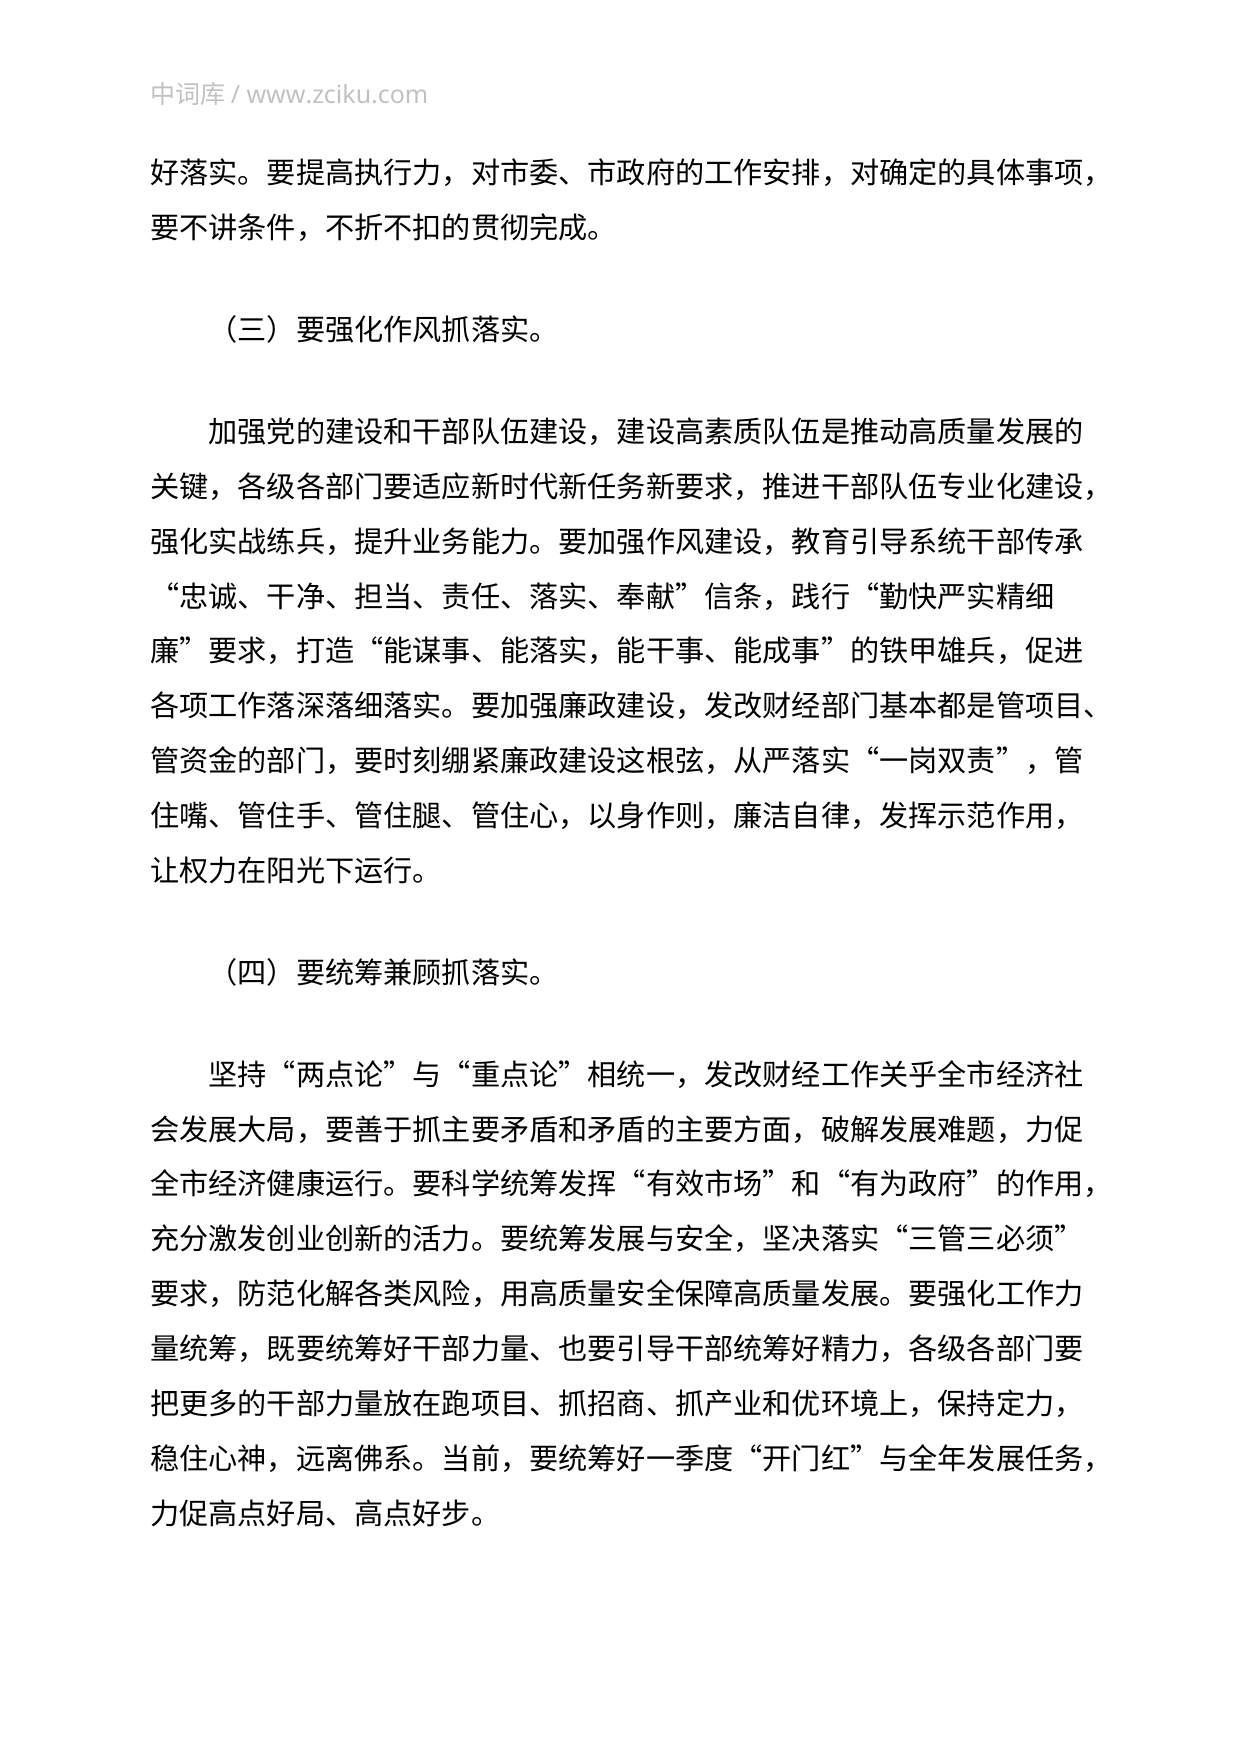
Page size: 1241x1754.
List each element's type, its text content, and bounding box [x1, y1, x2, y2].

text 坚持“两点论”与“重点论”相统一，发改财经工作关乎全市经济社会发展大局，要善于抓主要矛盾和矛盾的主要方面，破解发展难题，力促全市经济健康运行。要科学统筹发挥“有效市场”和“有为政府”的作用，充分激发创业创新的活力。要统筹发展与安全，坚决落实“三管三必须”要求，防范化解各类风险，用高质量安全保障高质量发展。要强化工作力量统筹，既要统筹好干部力量、也要引导干部统筹好精力，各级各部门要把更多的干部力量放在跑项目、抓招商、抓产业和优环境上，保持定力，稳住心神，远离佛系。当前，要统筹好一季度“开门红”与全年发展任务，力促高点好局、高点好步。 [150, 1051, 1090, 1533]
text 加强党的建设和干部队伍建设，建设高素质队伍是推动高质量发展的关键，各级各部门要适应新时代新任务新要求，推进干部队伍专业化建设，强化实战练兵，提升业务能力。要加强作风建设，教育引导系统干部传承“忠诚、干净、担当、责任、落实、奉献”信条，践行“勤快严实精细廉”要求，打造“能谋事、能落实，能干事、能成事”的铁甲雄兵，促进各项工作落深落细落实。要加强廉政建设，发改财经部门基本都是管项目、管资金的部门，要时刻绷紧廉政建设这根弦，从严落实“一岗双责”，管住嘴、管住手、管住腿、管住心，以身作则，廉洁自律，发挥示范作用，让权力在阳光下运行。 [150, 408, 1090, 890]
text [150, 150, 1090, 247]
text （三）要强化作风抓落实。 [150, 307, 1090, 349]
text （四）要统筹兼顾抓落实。 [150, 949, 1090, 992]
